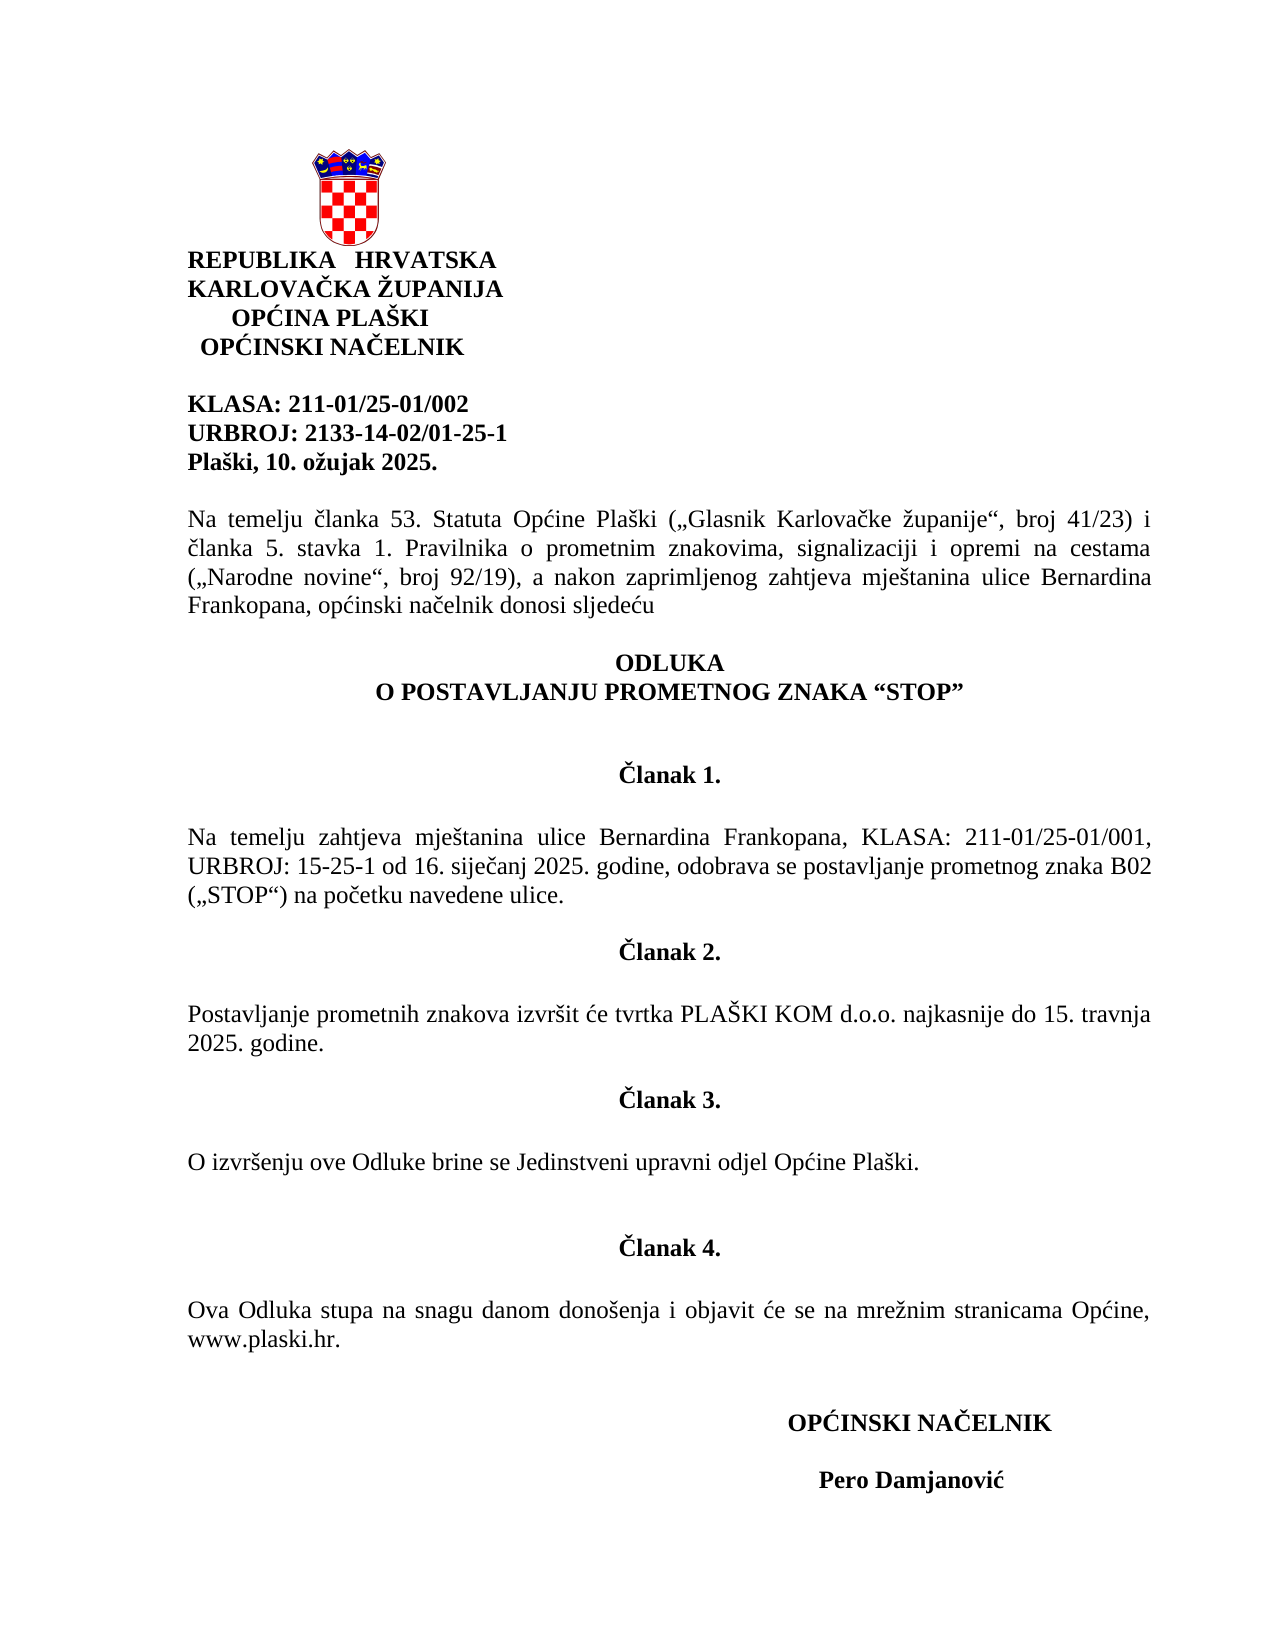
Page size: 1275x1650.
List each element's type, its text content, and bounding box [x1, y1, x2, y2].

text ODLUKA [187, 648, 1152, 677]
text OPĆINSKI NAČELNIK [787, 1408, 1152, 1436]
text Postavljanje prometnih znakova izvršit će tvrtka PLAŠKI KOM d.o.o. najkasnije do 15. travnja 2025. godine. [187, 999, 1152, 1057]
text O izvršenju ove Odluke brine se Jedinstveni upravni odjel Općine Plaški. [187, 1147, 1152, 1176]
text REPUBLIKA HRVATSKA [187, 245, 1152, 274]
text Na temelju zahtjeva mještanina ulice Bernardina Frankopana, KLASA: 211-01/25-01/001, URBROJ: 15-25-1 od 16. siječanj 2025. godine, odobrava se postavljanje prometnog znaka B02 („STOP“) na početku navedene ulice. [187, 822, 1152, 908]
text URBROJ: 2133-14-02/01-25-1 [187, 418, 1152, 447]
text Ova Odluka stupa na snagu danom donošenja i objavit će se na mrežnim stranicama Općine, www.plaski.hr. [187, 1295, 1152, 1353]
subtitle Članak 1. [187, 761, 1152, 822]
text Pero Damjanović [787, 1465, 1152, 1494]
subtitle Članak 3. [187, 1085, 1152, 1147]
text Na temelju članka 53. Statuta Općine Plaški („Glasnik Karlovačke županije“, broj 41/23) i članka 5. stavka 1. Pravilnika o prometnim znakovima, signalizaciji i opremi na cestama („Narodne novine“, broj 92/19), a nakon zaprimljenog zahtjeva mještanina ulice Bernardina Frankopana, općinski načelnik donosi sljedeću [187, 504, 1152, 619]
subtitle Članak 4. [187, 1233, 1152, 1295]
text OPĆINA PLAŠKI [187, 303, 1152, 332]
text OPĆINSKI NAČELNIK [187, 332, 1152, 360]
text KARLOVAČKA ŽUPANIJA [187, 274, 1152, 303]
text Plaški, 10. ožujak 2025. [187, 447, 1152, 475]
picture [312, 149, 386, 246]
text KLASA: 211-01/25-01/002 [187, 389, 1152, 418]
text O POSTAVLJANJU PROMETNOG ZNAKA “STOP” [187, 677, 1152, 705]
subtitle Članak 2. [187, 937, 1152, 999]
